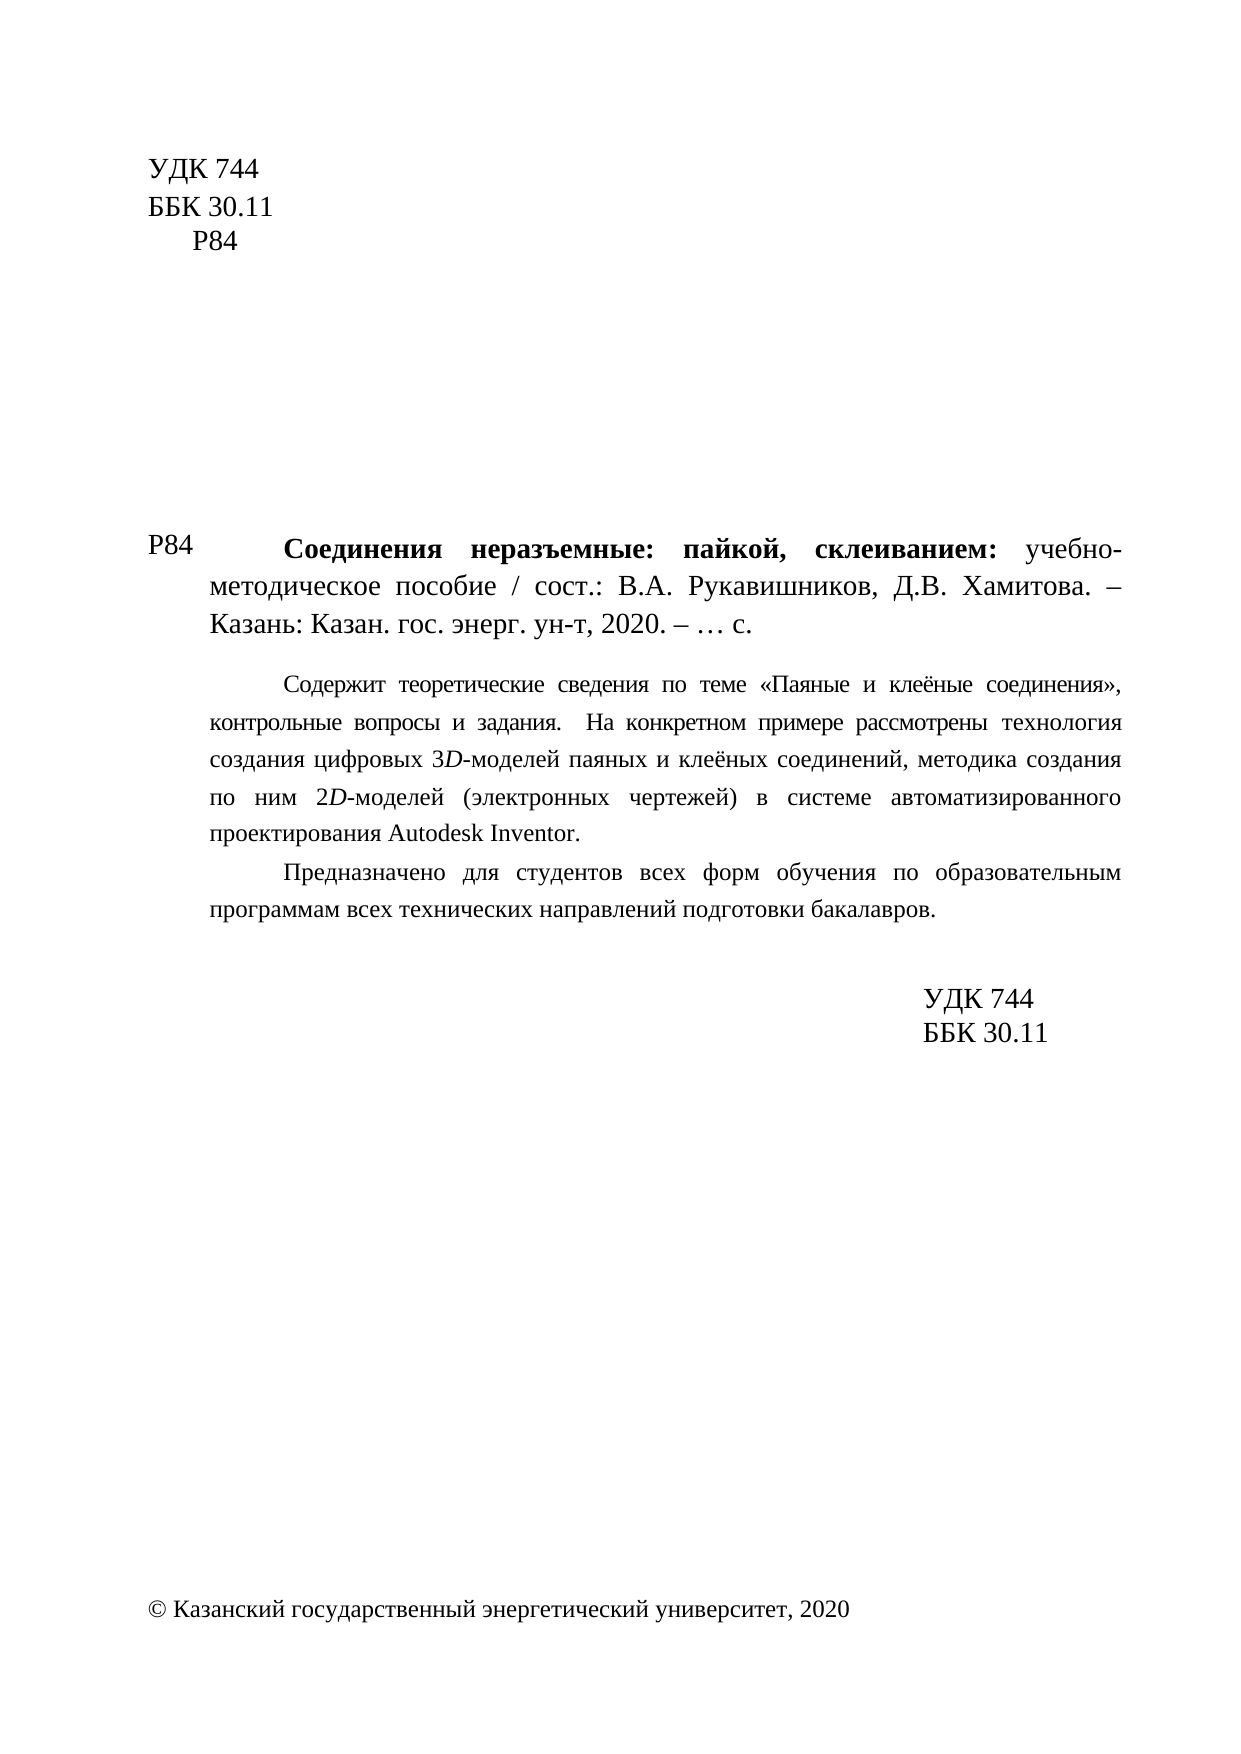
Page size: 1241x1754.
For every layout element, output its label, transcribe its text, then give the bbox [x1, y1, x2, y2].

text © Казанский государственный энергетический университет, 2020 [148, 1594, 1122, 1622]
table_header Соединения неразъемные: пайкой, склеиванием: учебно-методическое пособие / сост.: В.А. Рукавишников, Д.В. Хамитова. – Казань: Казан. гос. энерг. ун-т, 2020. – … с. Содержит теоретические сведения по теме «Паяные и клеёные соединения», контрольные вопросы и задания. На конкретном примере рассмотрены технология создания цифровых 3D-моделей паяных и клеёных соединений, методика создания по ним 2D-моделей (электронных чертежей) в системе автоматизированного проектирования Autodesk Inventor. Предназначено для студентов всех форм обучения по образовательным программам всех технических направлений подготовки бакалавров. УДК 744 ББК 30.11 [209, 527, 1122, 1086]
text Р84 [148, 223, 1122, 256]
text ББК 30.11 [148, 185, 1122, 223]
table_header Р84 [148, 527, 209, 1086]
text УДК 744 [148, 148, 1122, 185]
